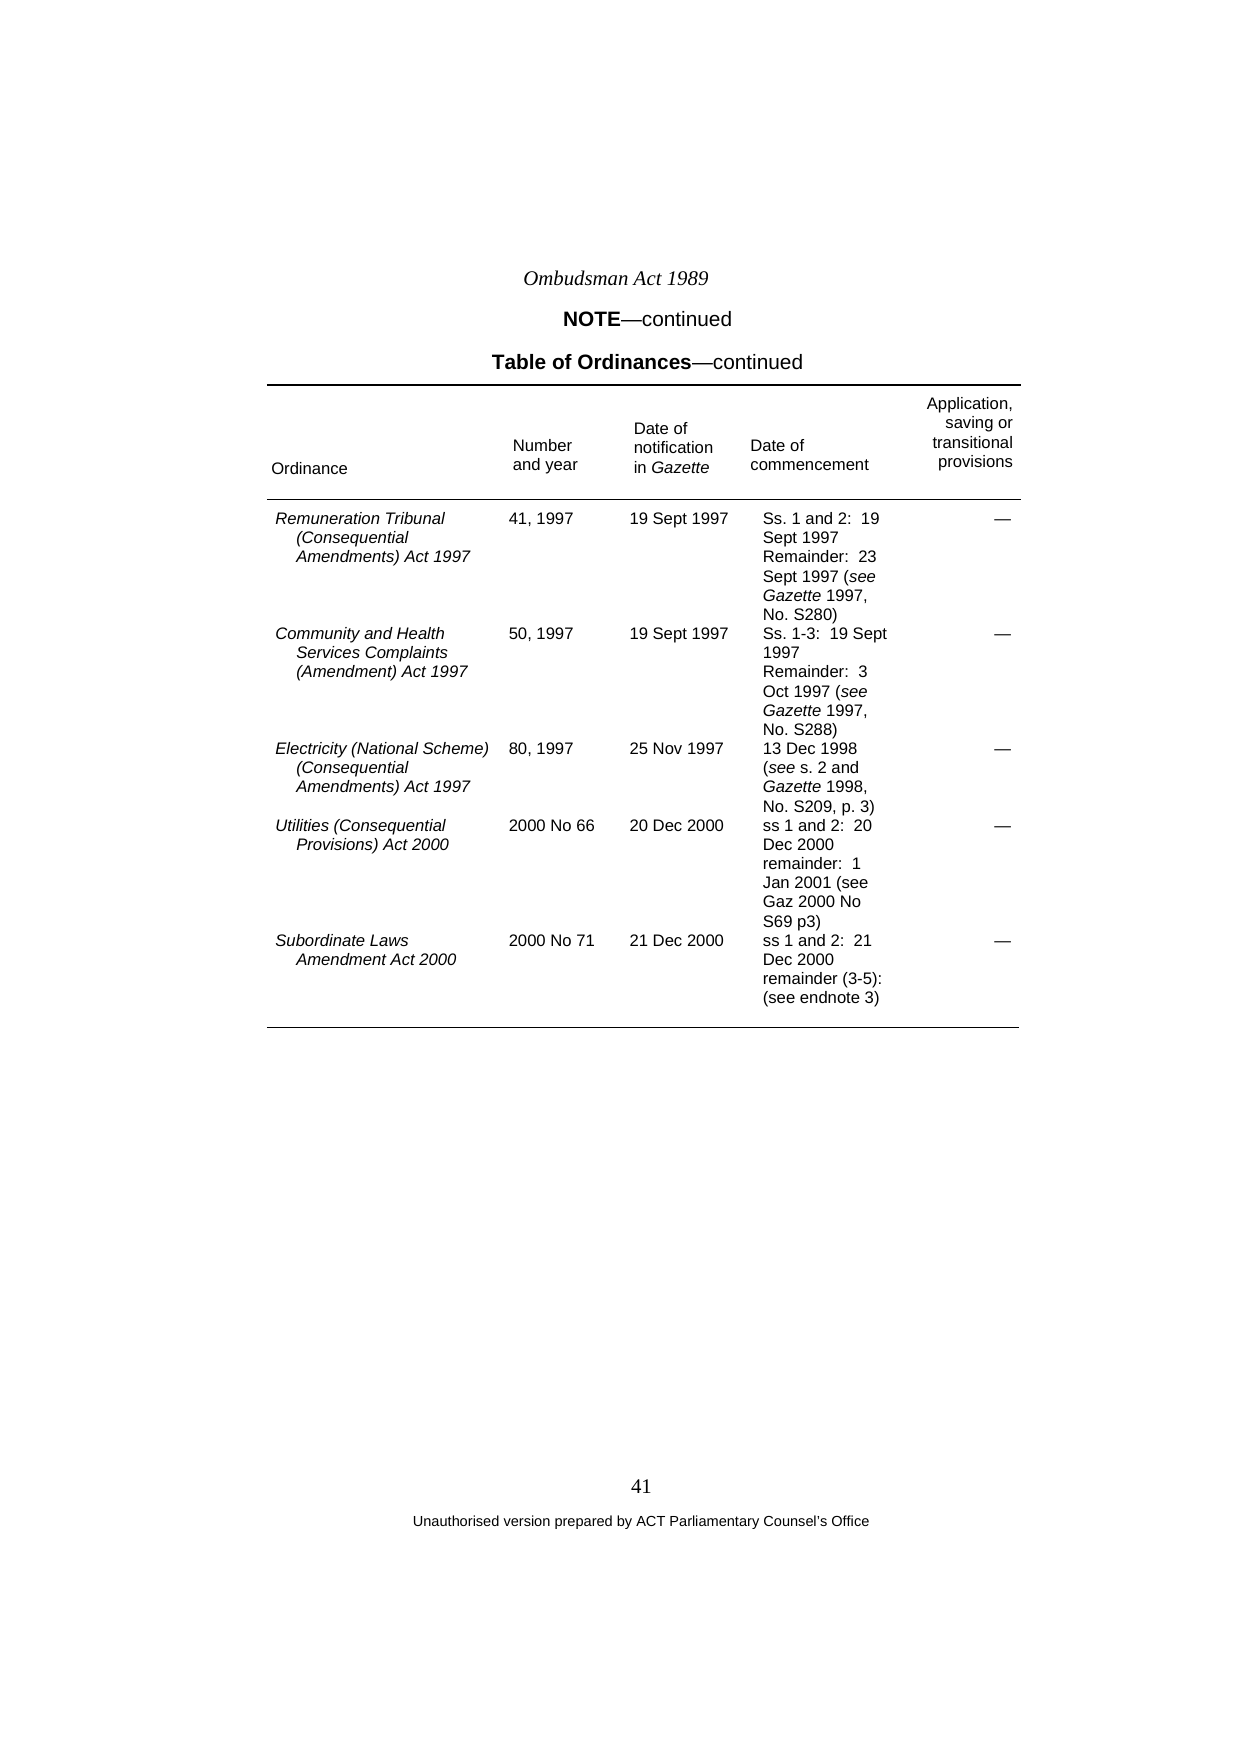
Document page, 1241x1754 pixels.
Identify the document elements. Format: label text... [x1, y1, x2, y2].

table_cell — [896, 739, 1019, 816]
table_cell — [896, 624, 1019, 739]
table_cell 2000 No 71 [500, 931, 621, 1026]
table_cell Ss. 1-3: 19 Sept 1997 Remainder: 3 Oct 1997 (see Gazette 1997, No. S288) [754, 624, 896, 739]
table_cell Remuneration Tribunal (Consequential Amendments) Act 1997 [267, 509, 500, 624]
table_cell — [896, 931, 1019, 1026]
table_cell 21 Dec 2000 [621, 931, 754, 1026]
table_cell ss 1 and 2: 20 Dec 2000 remainder: 1 Jan 2001 (see Gaz 2000 No S69 p3) [754, 816, 896, 931]
table_cell 19 Sept 1997 [621, 624, 754, 739]
table_cell Community and Health Services Complaints (Amendment) Act 1997 [267, 624, 500, 739]
table_cell ss 1 and 2: 21 Dec 2000 remainder (3-5): (see endnote 3) [754, 931, 896, 1026]
table_cell 20 Dec 2000 [621, 816, 754, 931]
table_cell 2000 No 66 [500, 816, 621, 931]
table_cell Electricity (National Scheme) (Consequential Amendments) Act 1997 [267, 739, 500, 816]
table_cell 50, 1997 [500, 624, 621, 739]
table_cell — [896, 509, 1019, 624]
table_cell Ss. 1 and 2: 19 Sept 1997 Remainder: 23 Sept 1997 (see Gazette 1997, No. S280) [754, 509, 896, 624]
table_cell Subordinate Laws Amendment Act 2000 [267, 931, 500, 1026]
table_cell Utilities (Consequential Provisions) Act 2000 [267, 816, 500, 931]
table_cell 13 Dec 1998 (see s. 2 and Gazette 1998, No. S209, p. 3) [754, 739, 896, 816]
table_cell 25 Nov 1997 [621, 739, 754, 816]
table_cell 19 Sept 1997 [621, 509, 754, 624]
table_cell 41, 1997 [500, 509, 621, 624]
table_cell 80, 1997 [500, 739, 621, 816]
table_cell — [896, 816, 1019, 931]
